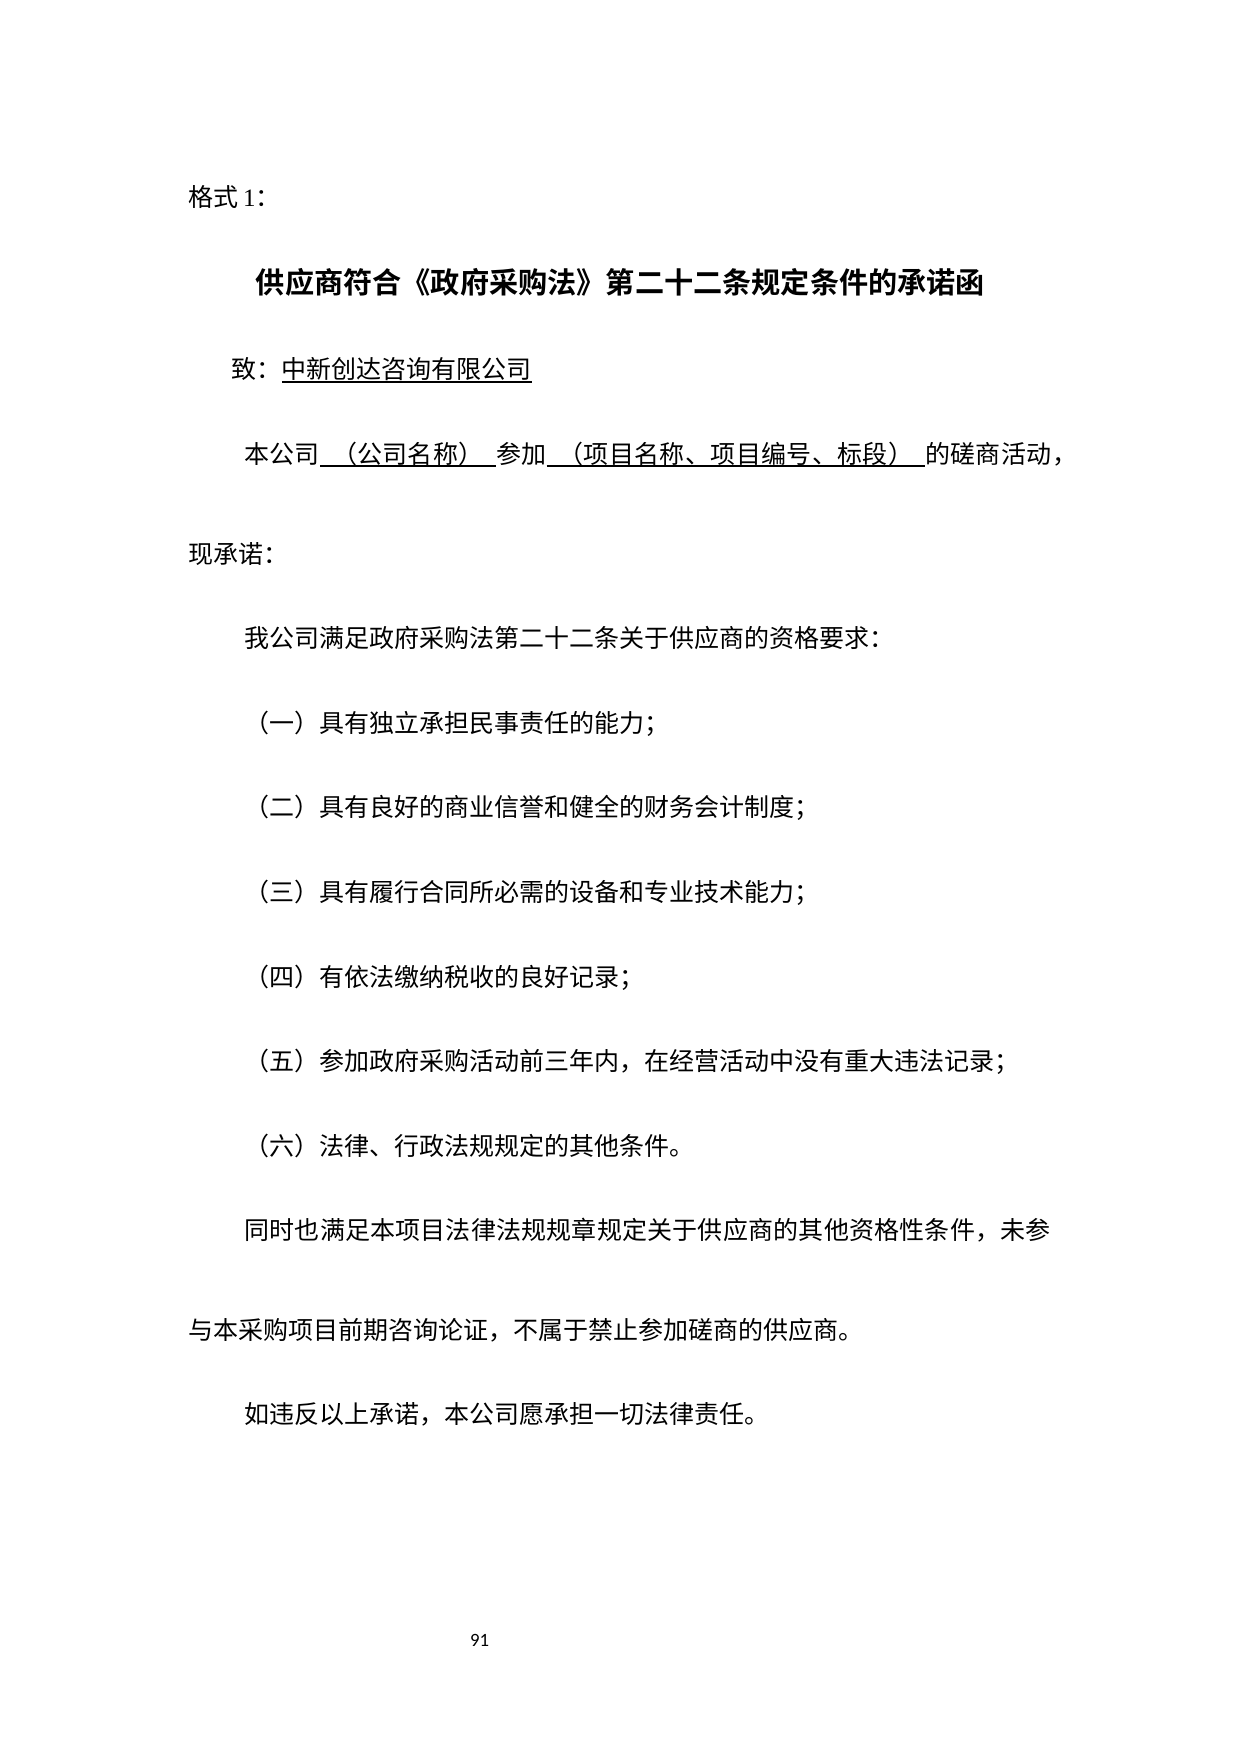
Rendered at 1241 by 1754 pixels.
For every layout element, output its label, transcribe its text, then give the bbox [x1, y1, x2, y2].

text （二）具有良好的商业信誉和健全的财务会计制度； [188, 773, 1052, 839]
text （四）有依法缴纳税收的良好记录； [188, 942, 1052, 1008]
text 我公司满足政府采购法第二十二条关于供应商的资格要求： [188, 603, 1052, 670]
text 格式1： [188, 162, 1052, 229]
text 致：中新创达咨询有限公司 [188, 335, 1052, 401]
text 如违反以上承诺，本公司愿承担一切法律责任。 [188, 1380, 1052, 1446]
text （三）具有履行合同所必需的设备和专业技术能力； [188, 857, 1052, 924]
text （一）具有独立承担民事责任的能力； [188, 688, 1052, 754]
text 本公司 （公司名称） 参加 （项目名称、项目编号、标段） 的磋商活动，现承诺： [188, 419, 1052, 585]
text 供应商符合《政府采购法》第二十二条规定条件的承诺函 [188, 247, 1052, 313]
text （五）参加政府采购活动前三年内，在经营活动中没有重大违法记录； [188, 1026, 1052, 1093]
text 同时也满足本项目法律法规规章规定关于供应商的其他资格性条件，未参与本采购项目前期咨询论证，不属于禁止参加磋商的供应商。 [188, 1196, 1052, 1362]
text （六）法律、行政法规规定的其他条件。 [188, 1111, 1052, 1177]
